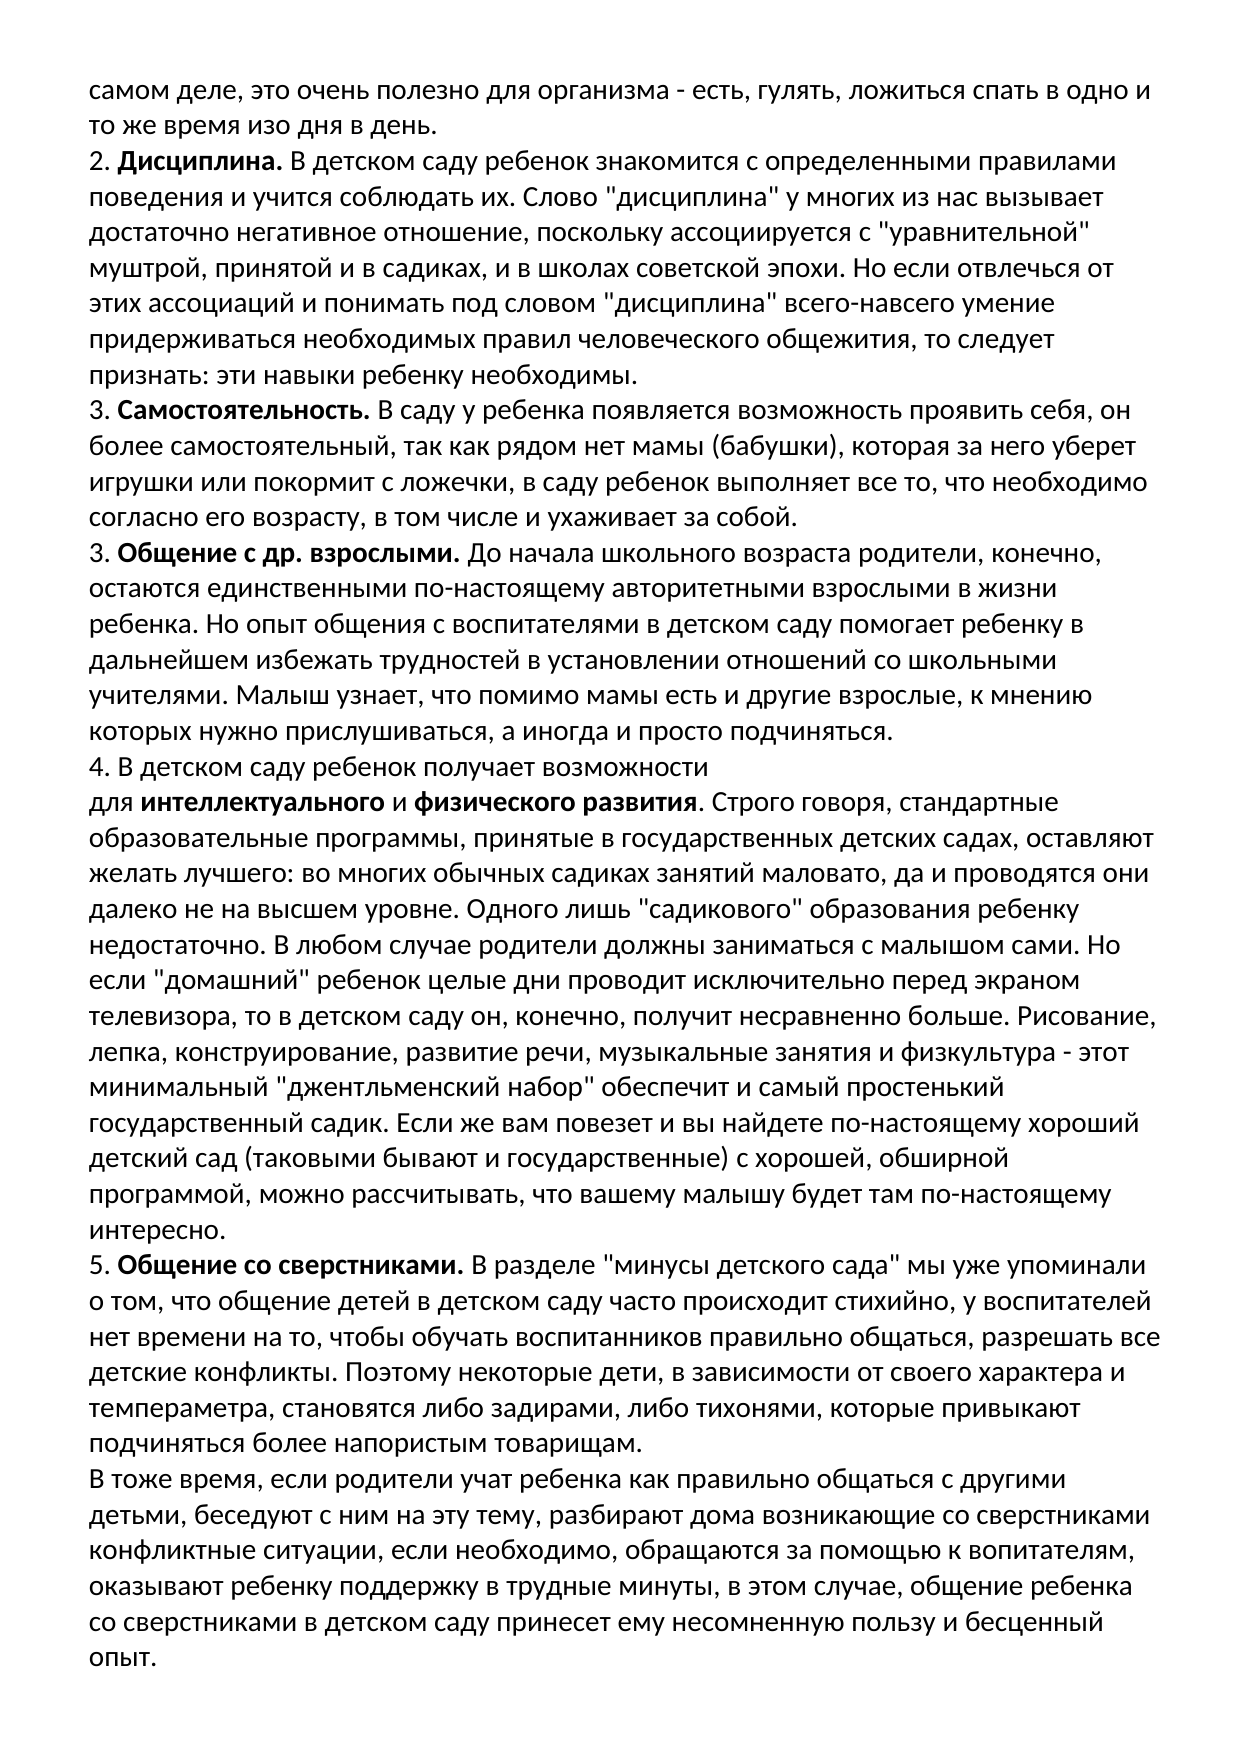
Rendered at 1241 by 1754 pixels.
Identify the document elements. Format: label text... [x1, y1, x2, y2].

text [89, 71, 1163, 748]
text 4. В детском саду ребенок получает возможности для интеллектуального и физического развития. Строго говоря, стандартные образовательные программы, принятые в государственных детских садах, оставляют желать лучшего: во многих обычных садиках занятий маловато, да и проводятся они далеко не на высшем уровне. Одного лишь "садикового" образования ребенку недостаточно. В любом случае родители должны заниматься с малышом сами. Но если "домашний" ребенок целые дни проводит исключительно перед экраном телевизора, то в детском саду он, конечно, получит несравненно больше. Рисование, лепка, конструирование, развитие речи, музыкальные занятия и физкультура - этот минимальный "джентльменский набор" обеспечит и самый простенький государственный садик. Если же вам повезет и вы найдете по-настоящему хороший детский сад (таковыми бывают и государственные) с хорошей, обширной программой, можно рассчитывать, что вашему малышу будет там по-настоящему интересно. 5. Общение со сверстниками. В разделе "минусы детского сада" мы уже упоминали о том, что общение детей в детском саду часто происходит стихийно, у воспитателей нет времени на то, чтобы обучать воспитанников правильно общаться, разрешать все детские конфликты. Поэтому некоторые дети, в зависимости от своего характера и темпераметра, становятся либо задирами, либо тихонями, которые привыкают подчиняться более напористым товарищам. В тоже время, если родители учат ребенка как правильно общаться с другими детьми, беседуют с ним на эту тему, разбирают дома возникающие со сверстниками конфликтные ситуации, если необходимо, обращаются за помощью к вопитателям, оказывают ребенку поддержку в трудные минуты, в этом случае, общение ребенка со сверстниками в детском саду принесет ему несомненную пользу и бесценный опыт. [89, 748, 1163, 1674]
